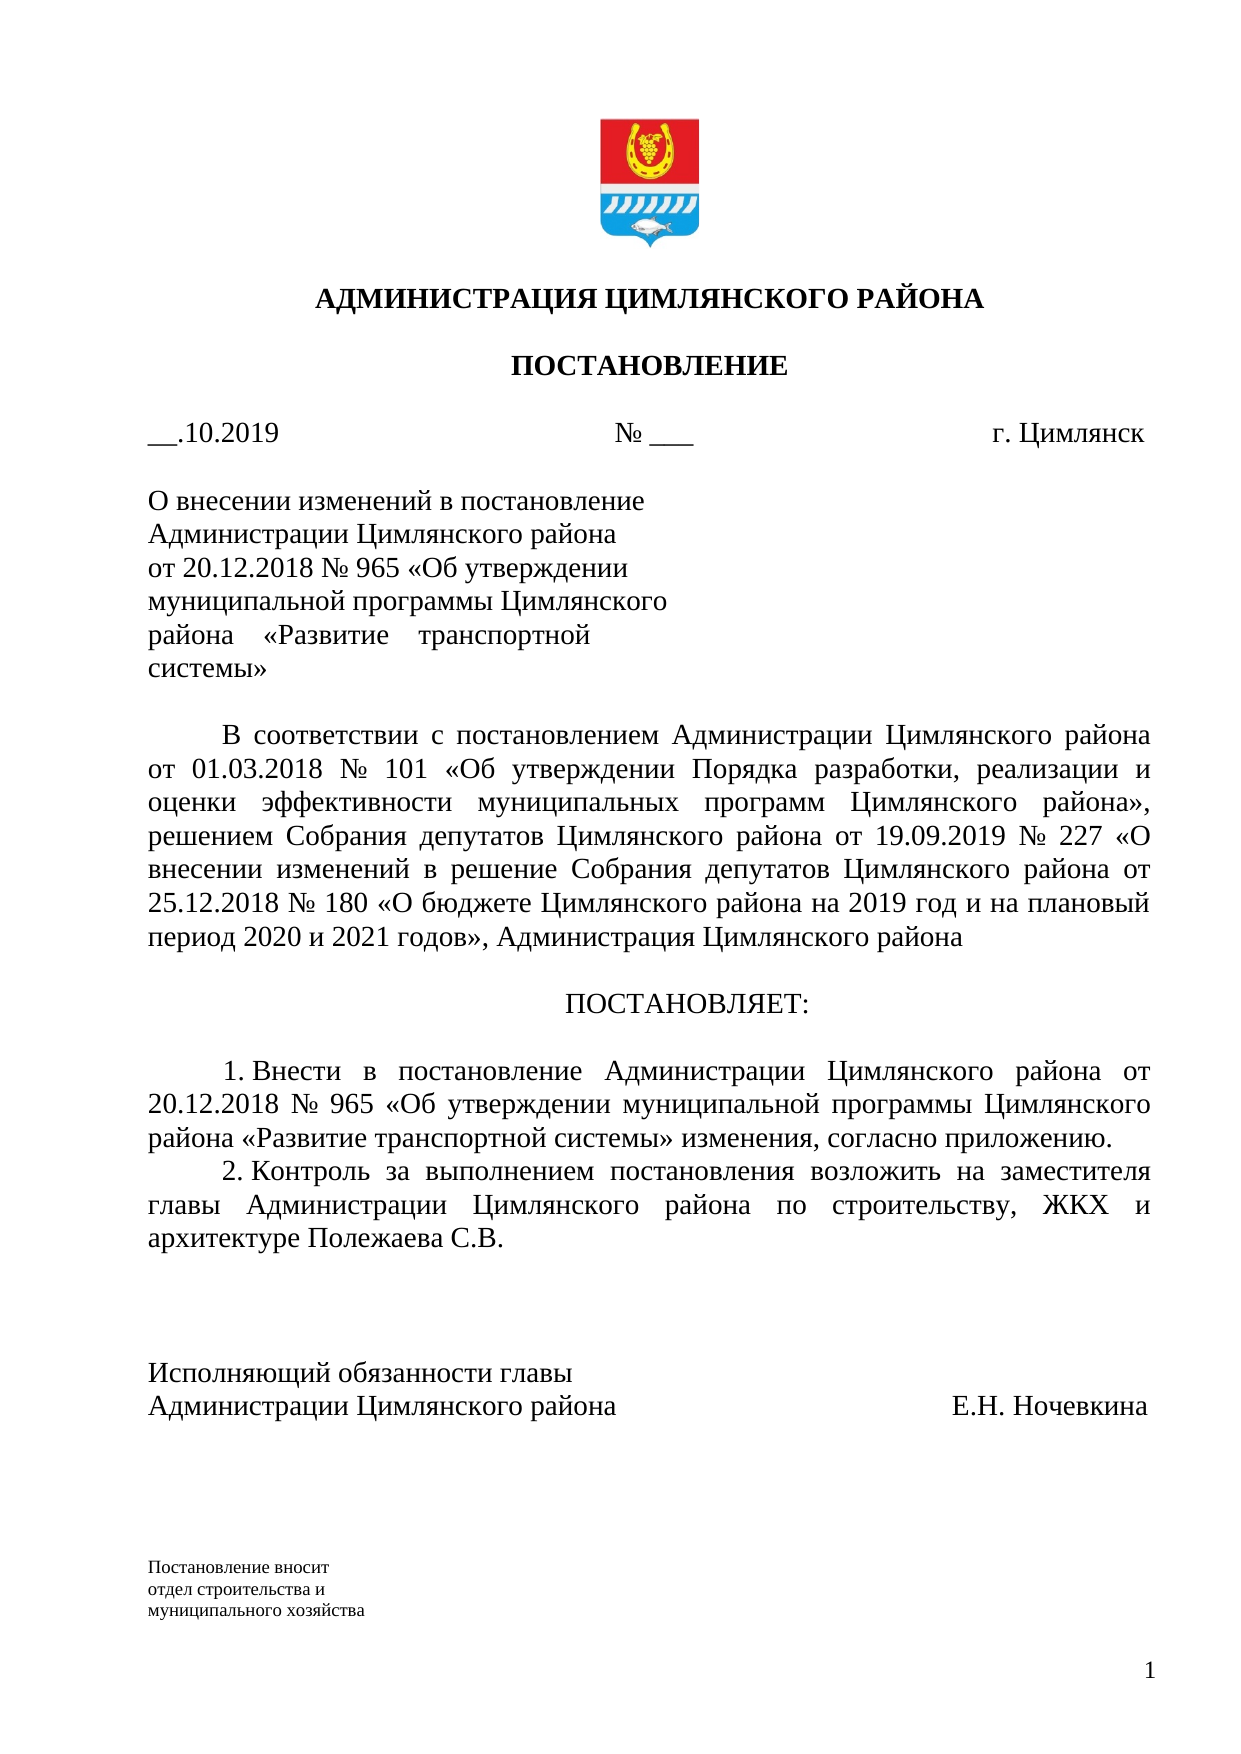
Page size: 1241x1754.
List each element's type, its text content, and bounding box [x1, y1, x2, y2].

text муниципальной программы Цимлянского [148, 583, 1152, 617]
text Исполняющий обязанности главы [148, 1355, 1152, 1388]
text муниципального хозяйства [148, 1599, 1152, 1621]
text ПОСТАНОВЛЯЕТ: [148, 986, 1152, 1019]
text 2. Контроль за выполнением постановления возложить на заместителя главы Администрации Цимлянского района по строительству, ЖКХ и архитектуре Полежаева С.В. [148, 1153, 1152, 1254]
text администрациЯ Цимлянского района [148, 281, 1152, 315]
text В соответствии с постановлением Администрации Цимлянского района от 01.03.2018 № 101 «Об утверждении Порядка разработки, реализации и оценки эффективности муниципальных программ Цимлянского района», решением Собрания депутатов Цимлянского района от 19.09.2019 № 227 «О внесении изменений в решение Собрания депутатов Цимлянского района от 25.12.2018 № 180 «О бюджете Цимлянского района на 2019 год и на плановый период 2020 и 2021 годов», Администрация Цимлянского района [148, 717, 1152, 952]
text ПОСТАНОВЛЕНИЕ [148, 348, 1152, 382]
text __.10.2019 № ___ г. Цимлянск [148, 416, 1152, 449]
text от 20.12.2018 № 965 «Об утверждении [148, 550, 1152, 583]
picture [600, 118, 700, 249]
text района «Развитие транспортной системы» [148, 617, 591, 684]
text 1. Внести в постановление Администрации Цимлянского района от 20.12.2018 № 965 «Об утверждении муниципальной программы Цимлянского района «Развитие транспортной системы» изменения, согласно приложению. [148, 1053, 1152, 1153]
text Постановление вносит отдел строительства и [148, 1556, 1152, 1599]
text О внесении изменений в постановление [148, 483, 1152, 516]
text Администрации Цимлянского района [148, 516, 1152, 550]
text Администрации Цимлянского района Е.Н. Ночевкина [148, 1388, 1152, 1422]
